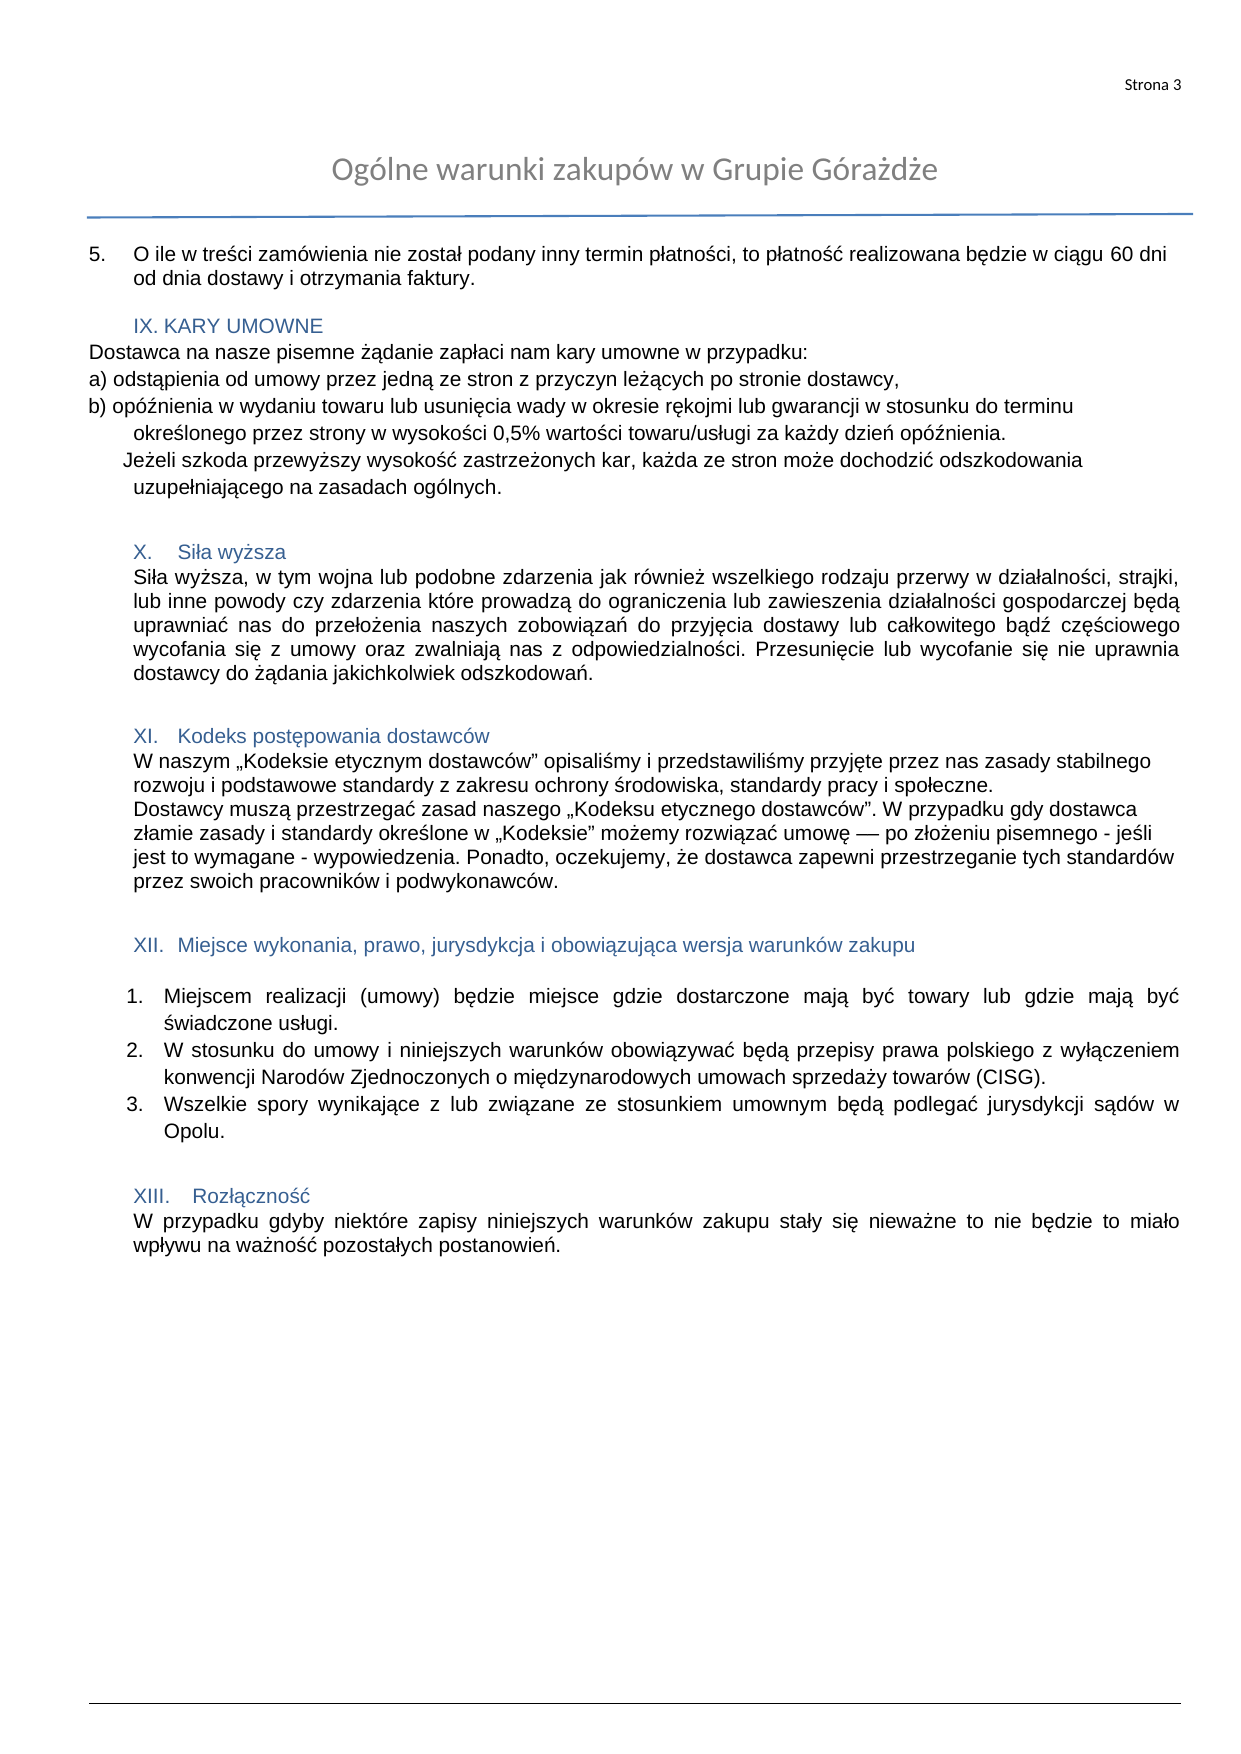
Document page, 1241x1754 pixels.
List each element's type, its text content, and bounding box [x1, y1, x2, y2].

list W stosunku do umowy i niniejszych warunków obowiązywać będą przepisy prawa polskiego z wyłączeniem konwencji Narodów Zjednoczonych o międzynarodowych umowach sprzedaży towarów (CISG). [126, 1036, 1181, 1090]
text Siła wyższa, w tym wojna lub podobne zdarzenia jak również wszelkiego rodzaju przerwy w działalności, strajki, lub inne powody czy zdarzenia które prowadzą do ograniczenia lub zawieszenia działalności gospodarczej będą uprawniać nas do przełożenia naszych zobowiązań do przyjęcia dostawy lub całkowitego bądź częściowego wycofania się z umowy oraz zwalniają nas z odpowiedzialności. Przesunięcie lub wycofanie się nie uprawnia dostawcy do żądania jakichkolwiek odszkodowań. [133, 565, 1181, 684]
text Jeżeli szkoda przewyższy wysokość zastrzeżonych kar, każda ze stron może dochodzić odszkodowania uzupełniającego na zasadach ogólnych. [59, 446, 1181, 500]
subtitle Rozłączność [133, 1181, 1181, 1208]
subtitle Kodeks postępowania dostawców [133, 722, 1181, 749]
list Miejscem realizacji (umowy) będzie miejsce gdzie dostarczone mają być towary lub gdzie mają być świadczone usługi. [126, 981, 1181, 1036]
text W przypadku gdyby niektóre zapisy niniejszych warunków zakupu stały się nieważne to nie będzie to miało wpływu na ważność pozostałych postanowień. [133, 1208, 1181, 1256]
subtitle Miejsce wykonania, prawo, jurysdykcja i obowiązująca wersja warunków zakupu [133, 930, 1181, 957]
subtitle Siła wyższa [133, 538, 1181, 565]
text Dostawca na nasze pisemne żądanie zapłaci nam kary umowne w przypadku: [89, 338, 1181, 365]
text 5. O ile w treści zamówienia nie został podany inny termin płatności, to płatność realizowana będzie w ciągu 60 dni od dnia dostawy i otrzymania faktury. [89, 242, 1181, 290]
text a) odstąpienia od umowy przez jedną ze stron z przyczyn leżących po stronie dostawcy, [89, 365, 1181, 392]
subtitle KARY UMOWNE [133, 314, 1181, 338]
text b) opóźnienia w wydaniu towaru lub usunięcia wady w okresie rękojmi lub gwarancji w stosunku do terminu określonego przez strony w wysokości 0,5% wartości towaru/usługi za każdy dzień opóźnienia. [59, 392, 1181, 446]
text W naszym „Kodeksie etycznym dostawców” opisaliśmy i przedstawiliśmy przyjęte przez nas zasady stabilnego rozwoju i podstawowe standardy z zakresu ochrony środowiska, standardy pracy i społeczne. Dostawcy muszą przestrzegać zasad naszego „Kodeksu etycznego dostawców”. W przypadku gdy dostawca złamie zasady i standardy określone w „Kodeksie” możemy rozwiązać umowę –– po złożeniu pisemnego - jeśli jest to wymagane - wypowiedzenia. Ponadto, oczekujemy, że dostawca zapewni przestrzeganie tych standardów przez swoich pracowników i podwykonawców. [133, 749, 1181, 893]
list Wszelkie spory wynikające z lub związane ze stosunkiem umownym będą podlegać jurysdykcji sądów w Opolu. [126, 1090, 1181, 1144]
